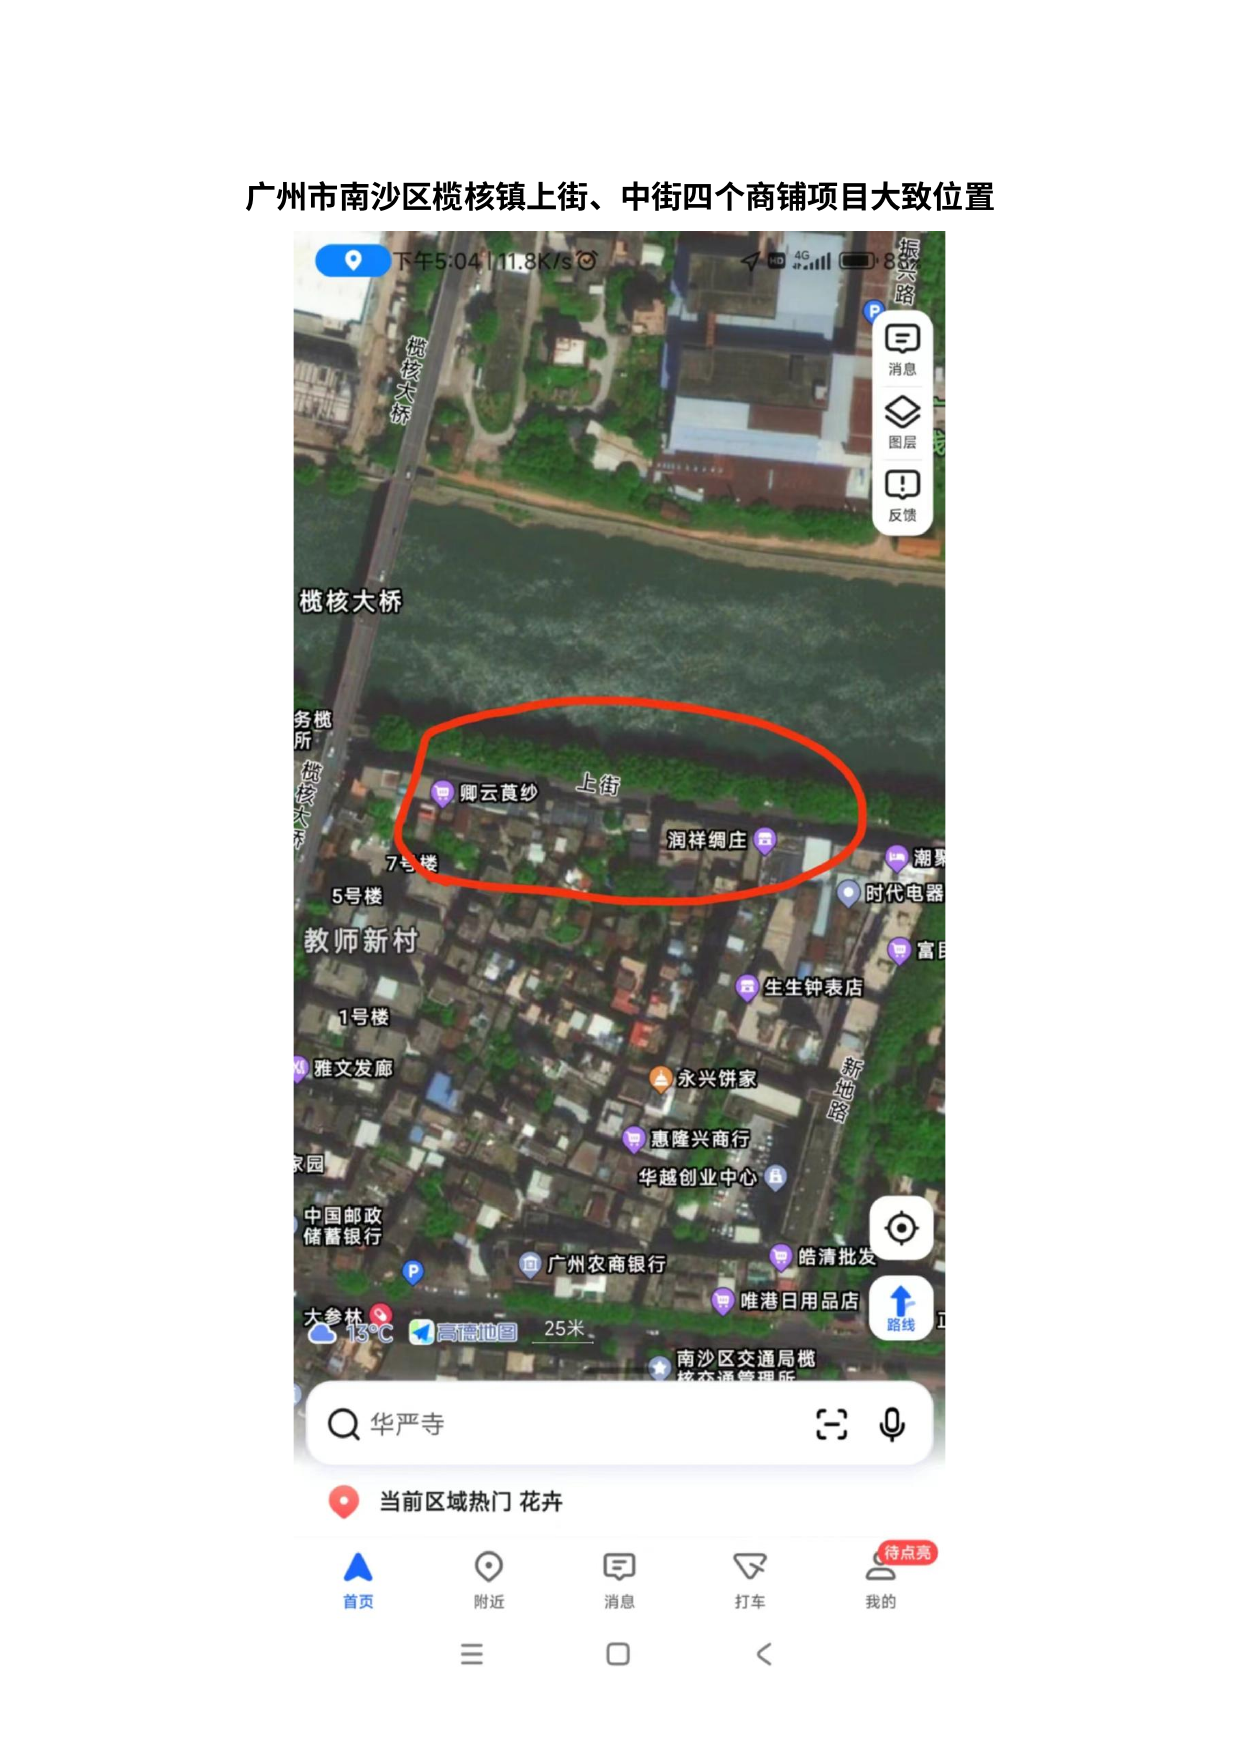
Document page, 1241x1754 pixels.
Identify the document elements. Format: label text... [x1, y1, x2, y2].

picture [293, 231, 946, 1682]
text 广州市南沙区榄核镇上街、中街四个商铺项目大致位置 [187, 162, 1053, 227]
